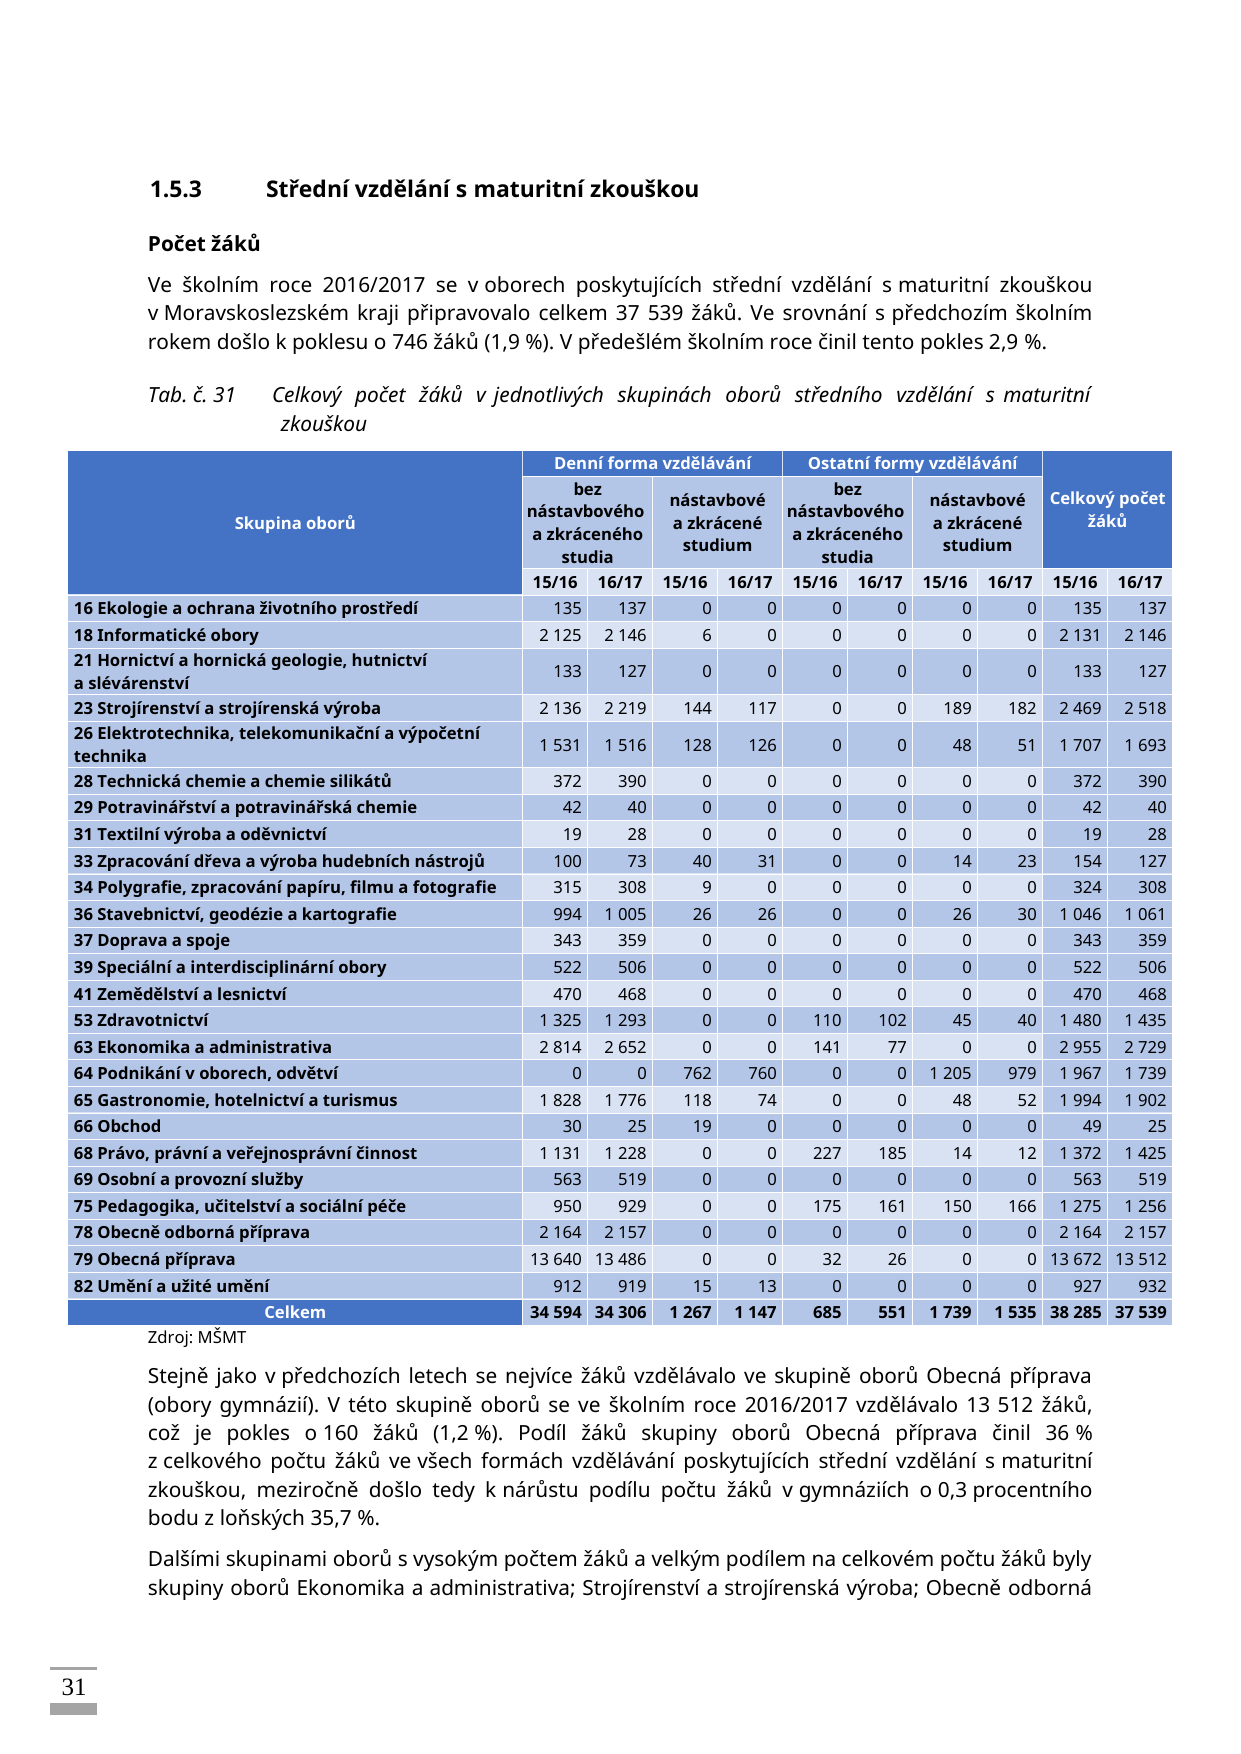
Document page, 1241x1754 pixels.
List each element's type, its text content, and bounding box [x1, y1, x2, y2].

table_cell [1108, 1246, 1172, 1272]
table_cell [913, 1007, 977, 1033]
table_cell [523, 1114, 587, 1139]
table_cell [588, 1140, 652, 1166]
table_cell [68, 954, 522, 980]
subtitle Střední vzdělání s maturitní zkouškou [149, 173, 1092, 204]
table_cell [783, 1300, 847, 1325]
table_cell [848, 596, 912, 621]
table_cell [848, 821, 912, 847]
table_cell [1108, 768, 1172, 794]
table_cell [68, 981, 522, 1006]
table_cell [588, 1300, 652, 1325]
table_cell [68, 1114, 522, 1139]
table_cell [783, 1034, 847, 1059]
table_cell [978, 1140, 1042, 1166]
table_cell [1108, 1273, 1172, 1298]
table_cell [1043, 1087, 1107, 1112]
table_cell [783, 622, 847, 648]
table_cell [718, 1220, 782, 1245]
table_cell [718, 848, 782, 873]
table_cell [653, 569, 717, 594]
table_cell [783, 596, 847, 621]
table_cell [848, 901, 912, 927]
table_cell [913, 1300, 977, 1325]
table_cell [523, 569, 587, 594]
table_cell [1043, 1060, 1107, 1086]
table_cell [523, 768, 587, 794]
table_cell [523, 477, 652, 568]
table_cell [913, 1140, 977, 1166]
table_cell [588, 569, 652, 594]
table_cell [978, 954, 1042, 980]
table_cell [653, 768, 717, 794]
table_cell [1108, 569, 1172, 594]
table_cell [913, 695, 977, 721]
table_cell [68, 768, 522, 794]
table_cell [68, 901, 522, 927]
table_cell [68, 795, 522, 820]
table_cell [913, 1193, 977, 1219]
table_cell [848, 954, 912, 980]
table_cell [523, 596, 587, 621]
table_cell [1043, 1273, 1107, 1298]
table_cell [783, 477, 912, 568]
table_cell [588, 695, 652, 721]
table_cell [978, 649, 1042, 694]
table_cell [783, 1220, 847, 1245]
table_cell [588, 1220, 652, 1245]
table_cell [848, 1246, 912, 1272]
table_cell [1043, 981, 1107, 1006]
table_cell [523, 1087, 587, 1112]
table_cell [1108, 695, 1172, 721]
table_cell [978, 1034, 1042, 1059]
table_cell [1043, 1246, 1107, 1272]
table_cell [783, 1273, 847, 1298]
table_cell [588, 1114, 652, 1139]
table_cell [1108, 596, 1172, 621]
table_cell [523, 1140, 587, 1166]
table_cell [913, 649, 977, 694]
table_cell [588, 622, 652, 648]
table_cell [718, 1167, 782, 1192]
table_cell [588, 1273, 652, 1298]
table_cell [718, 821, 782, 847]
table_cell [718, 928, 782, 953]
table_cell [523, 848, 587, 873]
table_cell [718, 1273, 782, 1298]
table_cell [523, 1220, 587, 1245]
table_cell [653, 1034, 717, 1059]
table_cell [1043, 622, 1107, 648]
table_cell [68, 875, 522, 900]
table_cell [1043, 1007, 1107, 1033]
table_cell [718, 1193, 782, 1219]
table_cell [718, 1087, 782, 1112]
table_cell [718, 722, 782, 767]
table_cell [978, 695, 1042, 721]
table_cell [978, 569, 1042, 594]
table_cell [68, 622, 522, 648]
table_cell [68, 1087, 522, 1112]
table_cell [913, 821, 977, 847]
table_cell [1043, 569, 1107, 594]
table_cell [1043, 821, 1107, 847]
text Počet žáků [148, 229, 1092, 257]
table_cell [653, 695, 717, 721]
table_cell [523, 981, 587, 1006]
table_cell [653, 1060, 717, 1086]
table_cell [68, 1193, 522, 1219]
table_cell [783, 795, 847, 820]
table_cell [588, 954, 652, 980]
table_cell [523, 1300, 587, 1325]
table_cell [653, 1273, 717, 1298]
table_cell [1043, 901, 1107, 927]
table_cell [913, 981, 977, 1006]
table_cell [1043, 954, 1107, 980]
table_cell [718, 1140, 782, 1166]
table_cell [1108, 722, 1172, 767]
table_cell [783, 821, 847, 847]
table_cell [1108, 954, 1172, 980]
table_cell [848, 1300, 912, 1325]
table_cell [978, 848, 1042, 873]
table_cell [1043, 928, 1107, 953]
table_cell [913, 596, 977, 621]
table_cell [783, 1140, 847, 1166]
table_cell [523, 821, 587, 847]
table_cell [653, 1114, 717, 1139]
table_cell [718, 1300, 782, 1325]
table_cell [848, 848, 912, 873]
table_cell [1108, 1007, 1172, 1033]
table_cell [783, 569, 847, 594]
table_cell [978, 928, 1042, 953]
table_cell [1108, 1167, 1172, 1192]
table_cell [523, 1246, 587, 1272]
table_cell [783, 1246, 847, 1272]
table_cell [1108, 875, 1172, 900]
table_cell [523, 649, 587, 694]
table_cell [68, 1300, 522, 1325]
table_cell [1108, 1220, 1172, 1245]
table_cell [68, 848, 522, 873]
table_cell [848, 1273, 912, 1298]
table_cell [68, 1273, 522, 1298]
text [148, 1544, 1092, 1601]
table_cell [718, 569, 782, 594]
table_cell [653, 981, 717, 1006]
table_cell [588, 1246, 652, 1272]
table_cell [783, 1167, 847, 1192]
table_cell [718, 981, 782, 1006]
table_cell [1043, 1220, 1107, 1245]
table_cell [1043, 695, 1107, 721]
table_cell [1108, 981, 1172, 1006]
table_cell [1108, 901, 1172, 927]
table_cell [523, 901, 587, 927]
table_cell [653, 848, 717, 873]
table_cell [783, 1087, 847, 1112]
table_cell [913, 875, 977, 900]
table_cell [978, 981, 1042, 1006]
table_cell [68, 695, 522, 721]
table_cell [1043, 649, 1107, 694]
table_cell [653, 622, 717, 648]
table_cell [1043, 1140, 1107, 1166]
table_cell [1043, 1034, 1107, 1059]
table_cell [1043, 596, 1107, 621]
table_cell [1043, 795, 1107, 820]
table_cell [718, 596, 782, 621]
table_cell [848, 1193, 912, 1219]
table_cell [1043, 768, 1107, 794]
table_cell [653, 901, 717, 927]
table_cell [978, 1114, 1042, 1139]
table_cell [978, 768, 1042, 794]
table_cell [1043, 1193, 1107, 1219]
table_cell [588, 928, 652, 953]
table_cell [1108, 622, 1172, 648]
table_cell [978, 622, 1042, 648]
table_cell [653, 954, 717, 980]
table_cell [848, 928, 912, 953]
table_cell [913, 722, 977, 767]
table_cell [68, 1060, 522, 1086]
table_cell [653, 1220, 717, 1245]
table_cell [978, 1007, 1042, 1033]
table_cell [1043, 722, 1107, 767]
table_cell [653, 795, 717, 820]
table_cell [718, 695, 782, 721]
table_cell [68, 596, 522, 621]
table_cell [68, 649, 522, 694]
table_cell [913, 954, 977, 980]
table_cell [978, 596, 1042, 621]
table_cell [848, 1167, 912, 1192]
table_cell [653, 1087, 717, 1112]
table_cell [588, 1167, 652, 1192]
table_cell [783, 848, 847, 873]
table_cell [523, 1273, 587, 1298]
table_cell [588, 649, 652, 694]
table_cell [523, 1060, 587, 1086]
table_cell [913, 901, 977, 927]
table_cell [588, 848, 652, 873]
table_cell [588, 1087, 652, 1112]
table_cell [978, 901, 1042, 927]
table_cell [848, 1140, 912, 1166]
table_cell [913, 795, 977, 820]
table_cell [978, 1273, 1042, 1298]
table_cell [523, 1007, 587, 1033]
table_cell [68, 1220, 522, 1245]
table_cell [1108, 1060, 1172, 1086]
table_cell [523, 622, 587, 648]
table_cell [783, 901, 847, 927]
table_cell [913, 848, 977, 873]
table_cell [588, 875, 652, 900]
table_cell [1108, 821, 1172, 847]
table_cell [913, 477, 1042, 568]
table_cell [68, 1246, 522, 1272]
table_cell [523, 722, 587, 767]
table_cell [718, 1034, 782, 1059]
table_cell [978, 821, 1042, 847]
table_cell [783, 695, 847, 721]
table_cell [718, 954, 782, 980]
text Zdroj: MŠMT [148, 1326, 1092, 1349]
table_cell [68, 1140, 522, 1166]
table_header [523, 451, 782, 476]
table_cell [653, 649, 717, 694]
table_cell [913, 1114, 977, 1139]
text Ve školním roce 2016/2017 se v oborech poskytujících střední vzdělání s maturitní zkouškou v Moravskoslezském kraji připravovalo celkem 37 539 žáků. Ve srovnání s předchozím školním rokem došlo k poklesu o 746 žáků (1,9 %). V předešlém školním roce činil tento pokles 2,9 %. [148, 270, 1092, 355]
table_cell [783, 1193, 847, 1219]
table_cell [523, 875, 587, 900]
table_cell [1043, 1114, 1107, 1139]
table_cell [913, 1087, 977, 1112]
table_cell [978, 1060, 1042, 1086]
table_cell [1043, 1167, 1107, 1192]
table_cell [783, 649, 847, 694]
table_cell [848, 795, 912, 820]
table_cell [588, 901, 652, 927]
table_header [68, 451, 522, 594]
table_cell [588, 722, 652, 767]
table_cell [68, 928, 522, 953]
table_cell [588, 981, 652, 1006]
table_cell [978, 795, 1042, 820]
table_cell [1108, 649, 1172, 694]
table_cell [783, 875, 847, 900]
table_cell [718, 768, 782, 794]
text Stejně jako v předchozích letech se nejvíce žáků vzdělávalo ve skupině oborů Obecná příprava (obory gymnázií). V této skupině oborů se ve školním roce 2016/2017 vzdělávalo 13 512 žáků, což je pokles o 160 žáků (1,2 %). Podíl žáků skupiny oborů Obecná příprava činil 36 % z celkového počtu žáků ve všech formách vzdělávání poskytujících střední vzdělání s maturitní zkouškou, meziročně došlo tedy k nárůstu podílu počtu žáků v gymnáziích o 0,3 procentního bodu z loňských 35,7 %. [148, 1361, 1092, 1532]
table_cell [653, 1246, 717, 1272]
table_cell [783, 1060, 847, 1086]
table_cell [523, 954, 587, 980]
text Celkový počet žáků v jednotlivých skupinách oborů středního vzdělání s maturitní zkouškou [148, 380, 1092, 437]
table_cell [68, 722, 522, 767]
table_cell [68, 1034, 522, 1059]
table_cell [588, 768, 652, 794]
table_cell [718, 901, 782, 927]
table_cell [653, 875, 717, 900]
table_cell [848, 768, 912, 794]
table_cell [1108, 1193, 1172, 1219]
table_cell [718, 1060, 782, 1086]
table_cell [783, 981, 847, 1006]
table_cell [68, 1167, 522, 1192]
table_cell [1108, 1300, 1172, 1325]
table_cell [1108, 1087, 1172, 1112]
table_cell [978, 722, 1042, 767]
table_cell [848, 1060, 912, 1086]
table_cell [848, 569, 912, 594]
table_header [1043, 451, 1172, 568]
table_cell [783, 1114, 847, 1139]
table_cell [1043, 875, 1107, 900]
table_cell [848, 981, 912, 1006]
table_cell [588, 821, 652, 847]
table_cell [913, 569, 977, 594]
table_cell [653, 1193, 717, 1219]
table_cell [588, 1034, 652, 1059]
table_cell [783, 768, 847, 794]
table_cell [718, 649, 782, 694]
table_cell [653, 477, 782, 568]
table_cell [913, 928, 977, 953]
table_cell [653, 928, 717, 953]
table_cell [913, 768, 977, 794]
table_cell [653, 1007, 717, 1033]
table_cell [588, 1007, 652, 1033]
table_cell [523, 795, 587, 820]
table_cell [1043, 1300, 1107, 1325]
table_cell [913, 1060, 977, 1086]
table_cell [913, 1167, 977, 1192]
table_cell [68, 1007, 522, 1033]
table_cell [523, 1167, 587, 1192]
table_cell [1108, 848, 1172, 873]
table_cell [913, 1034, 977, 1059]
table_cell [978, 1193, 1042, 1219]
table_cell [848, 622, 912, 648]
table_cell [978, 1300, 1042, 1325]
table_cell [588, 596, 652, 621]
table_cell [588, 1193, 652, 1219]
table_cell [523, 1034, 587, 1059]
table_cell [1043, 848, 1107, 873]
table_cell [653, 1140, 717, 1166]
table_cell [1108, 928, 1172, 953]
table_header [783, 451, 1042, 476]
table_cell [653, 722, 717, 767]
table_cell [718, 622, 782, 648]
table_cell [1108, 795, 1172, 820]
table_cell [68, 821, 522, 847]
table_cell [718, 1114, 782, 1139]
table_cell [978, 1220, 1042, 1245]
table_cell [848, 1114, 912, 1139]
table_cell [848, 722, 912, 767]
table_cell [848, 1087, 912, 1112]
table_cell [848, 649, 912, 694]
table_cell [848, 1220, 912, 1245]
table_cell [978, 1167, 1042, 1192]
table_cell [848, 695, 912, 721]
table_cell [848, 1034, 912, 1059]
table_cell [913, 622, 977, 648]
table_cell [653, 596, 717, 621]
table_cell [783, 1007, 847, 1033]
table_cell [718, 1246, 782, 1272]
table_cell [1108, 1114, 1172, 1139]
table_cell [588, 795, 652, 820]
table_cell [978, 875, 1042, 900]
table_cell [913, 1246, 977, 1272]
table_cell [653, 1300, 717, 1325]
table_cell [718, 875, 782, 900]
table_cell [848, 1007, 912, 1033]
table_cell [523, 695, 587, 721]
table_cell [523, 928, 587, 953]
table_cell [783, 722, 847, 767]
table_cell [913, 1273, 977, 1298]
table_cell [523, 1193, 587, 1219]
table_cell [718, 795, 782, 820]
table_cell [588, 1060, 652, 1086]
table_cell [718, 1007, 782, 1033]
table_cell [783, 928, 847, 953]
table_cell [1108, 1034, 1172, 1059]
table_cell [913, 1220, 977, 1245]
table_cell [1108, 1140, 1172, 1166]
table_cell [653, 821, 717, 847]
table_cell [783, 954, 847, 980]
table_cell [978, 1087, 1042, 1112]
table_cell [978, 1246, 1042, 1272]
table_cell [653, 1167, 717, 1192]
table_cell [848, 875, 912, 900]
